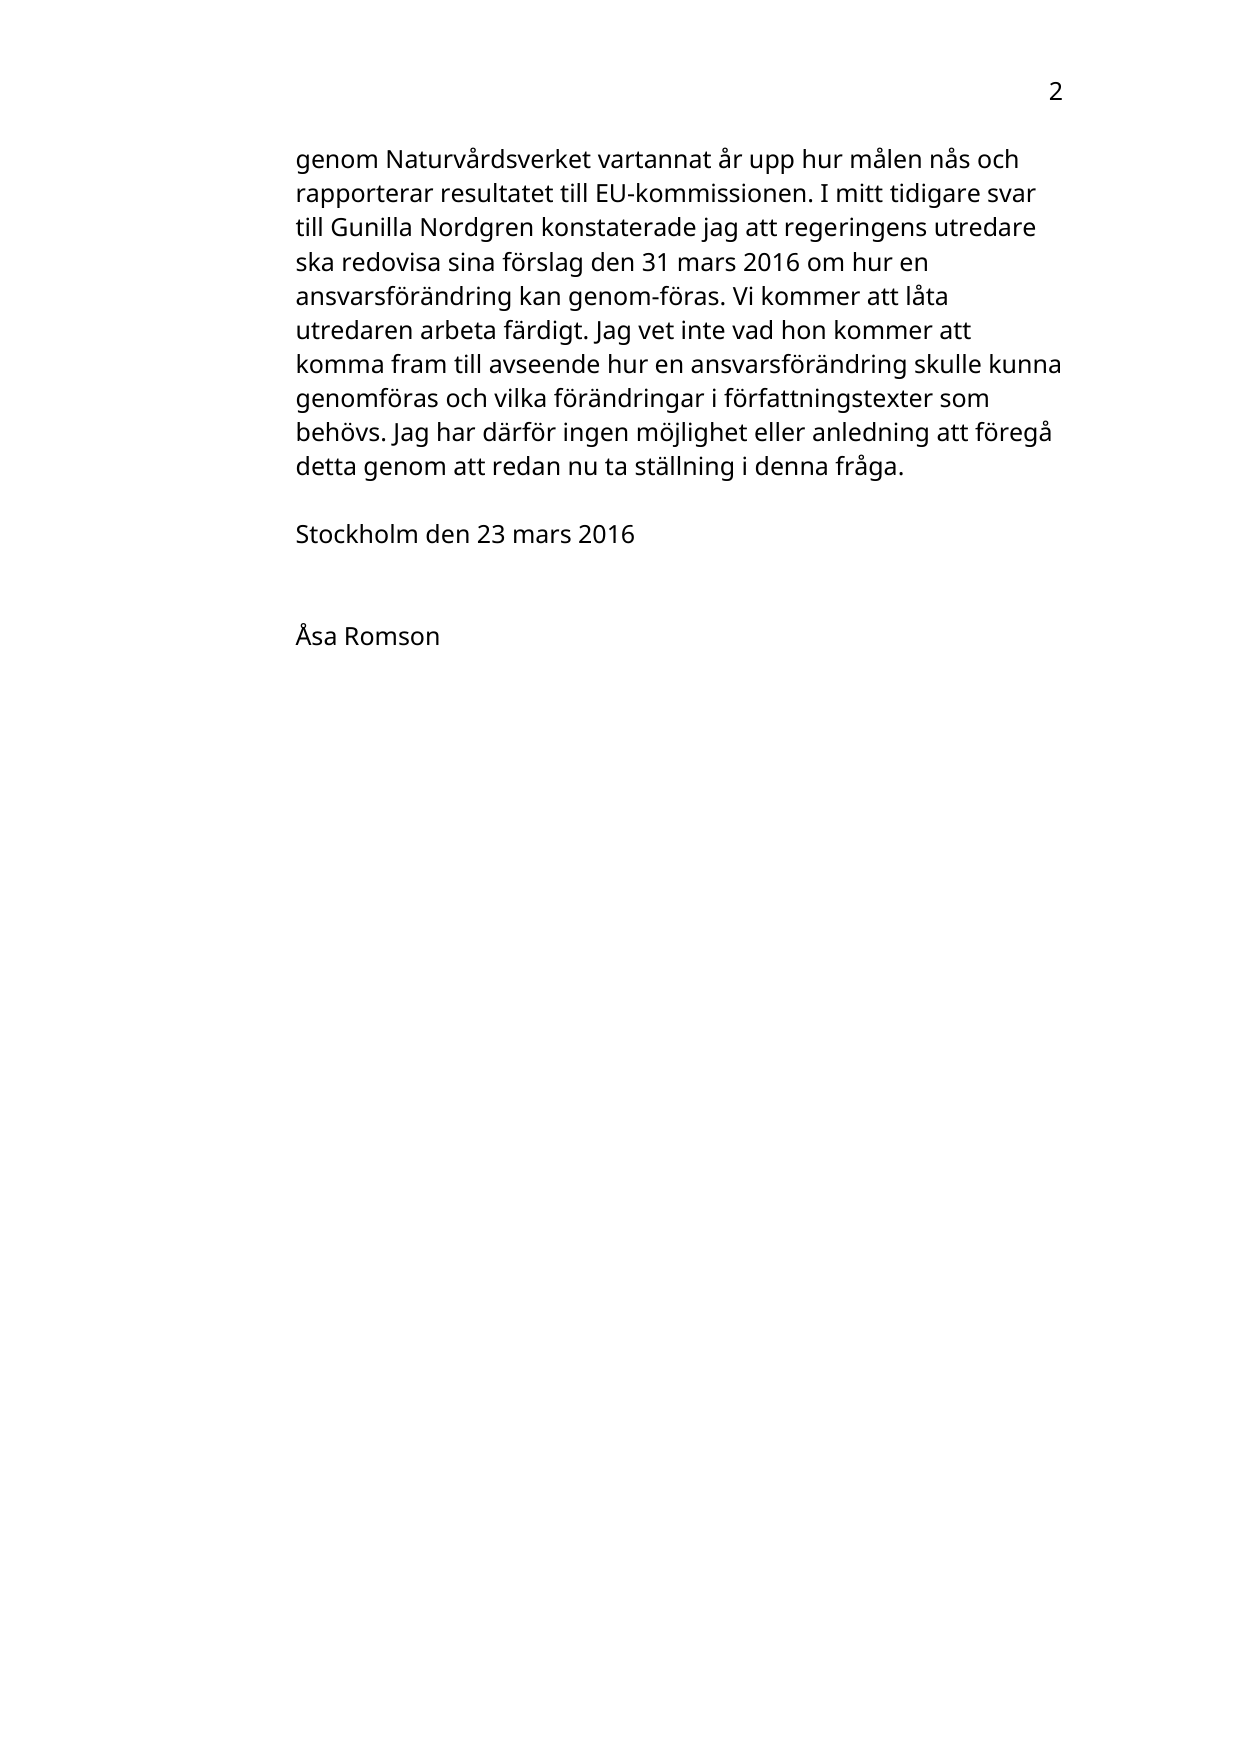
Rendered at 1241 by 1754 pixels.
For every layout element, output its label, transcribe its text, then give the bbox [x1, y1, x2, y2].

text Åsa Romson [295, 619, 1063, 653]
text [295, 142, 1063, 483]
text Stockholm den 23 mars 2016 [295, 517, 1063, 551]
